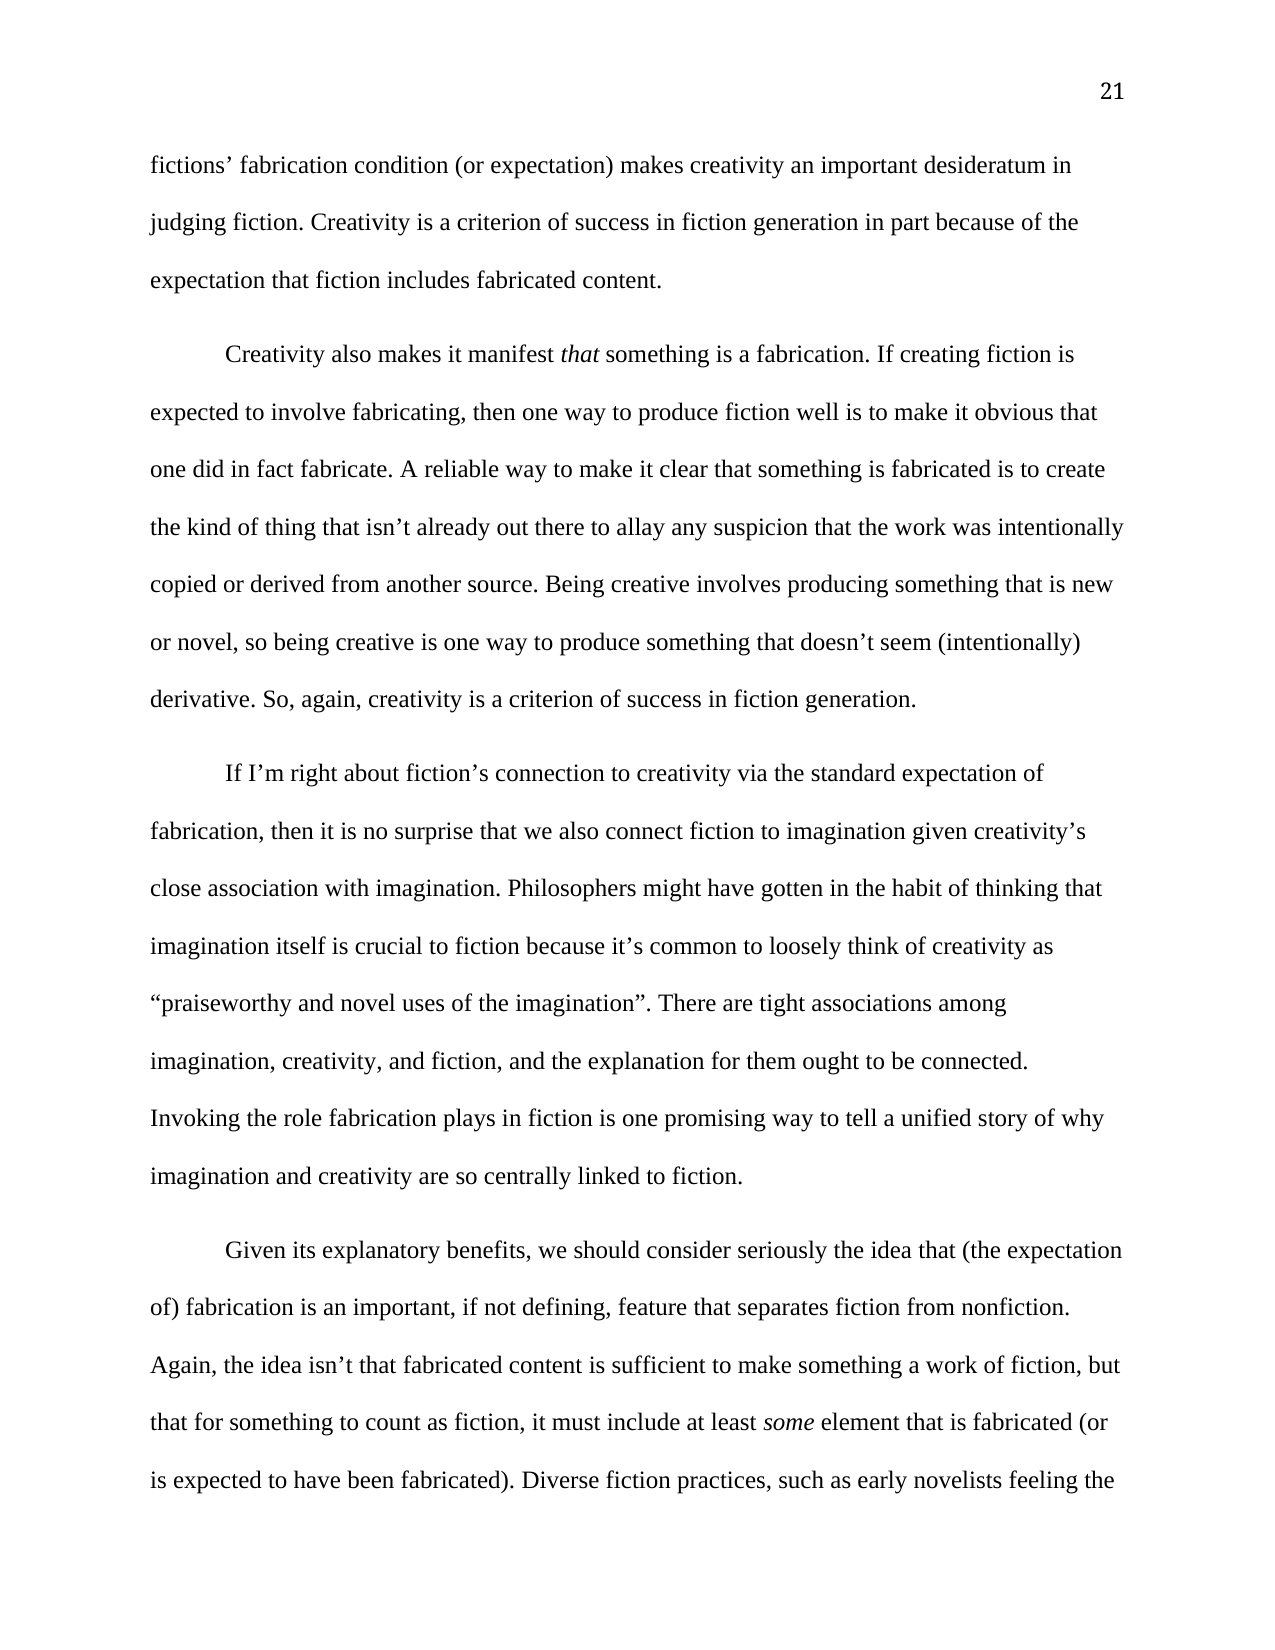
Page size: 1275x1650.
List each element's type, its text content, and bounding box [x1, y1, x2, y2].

text Creativity also makes it manifest that something is a fabrication. If creating fiction is expected to involve fabricating, then one way to produce fiction well is to make it obvious that one did in fact fabricate. A reliable way to make it clear that something is fabricated is to create the kind of thing that isn’t already out there to allay any suspicion that the work was intentionally copied or derived from another source. Being creative involves producing something that is new or novel, so being creative is one way to produce something that doesn’t seem (intentionally) derivative. So, again, creativity is a criterion of success in fiction generation. [150, 339, 1125, 713]
text If I’m right about fiction’s connection to creativity via the standard expectation of fabrication, then it is no surprise that we also connect fiction to imagination given creativity’s close association with imagination. Philosophers might have gotten in the habit of thinking that imagination itself is crucial to fiction because it’s common to loosely think of creativity as “praiseworthy and novel uses of the imagination”. There are tight associations among imagination, creativity, and fiction, and the explanation for them ought to be connected. Invoking the role fabrication plays in fiction is one promising way to tell a unified story of why imagination and creativity are so centrally linked to fiction. [150, 758, 1125, 1189]
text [150, 1235, 1125, 1494]
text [150, 150, 1125, 294]
